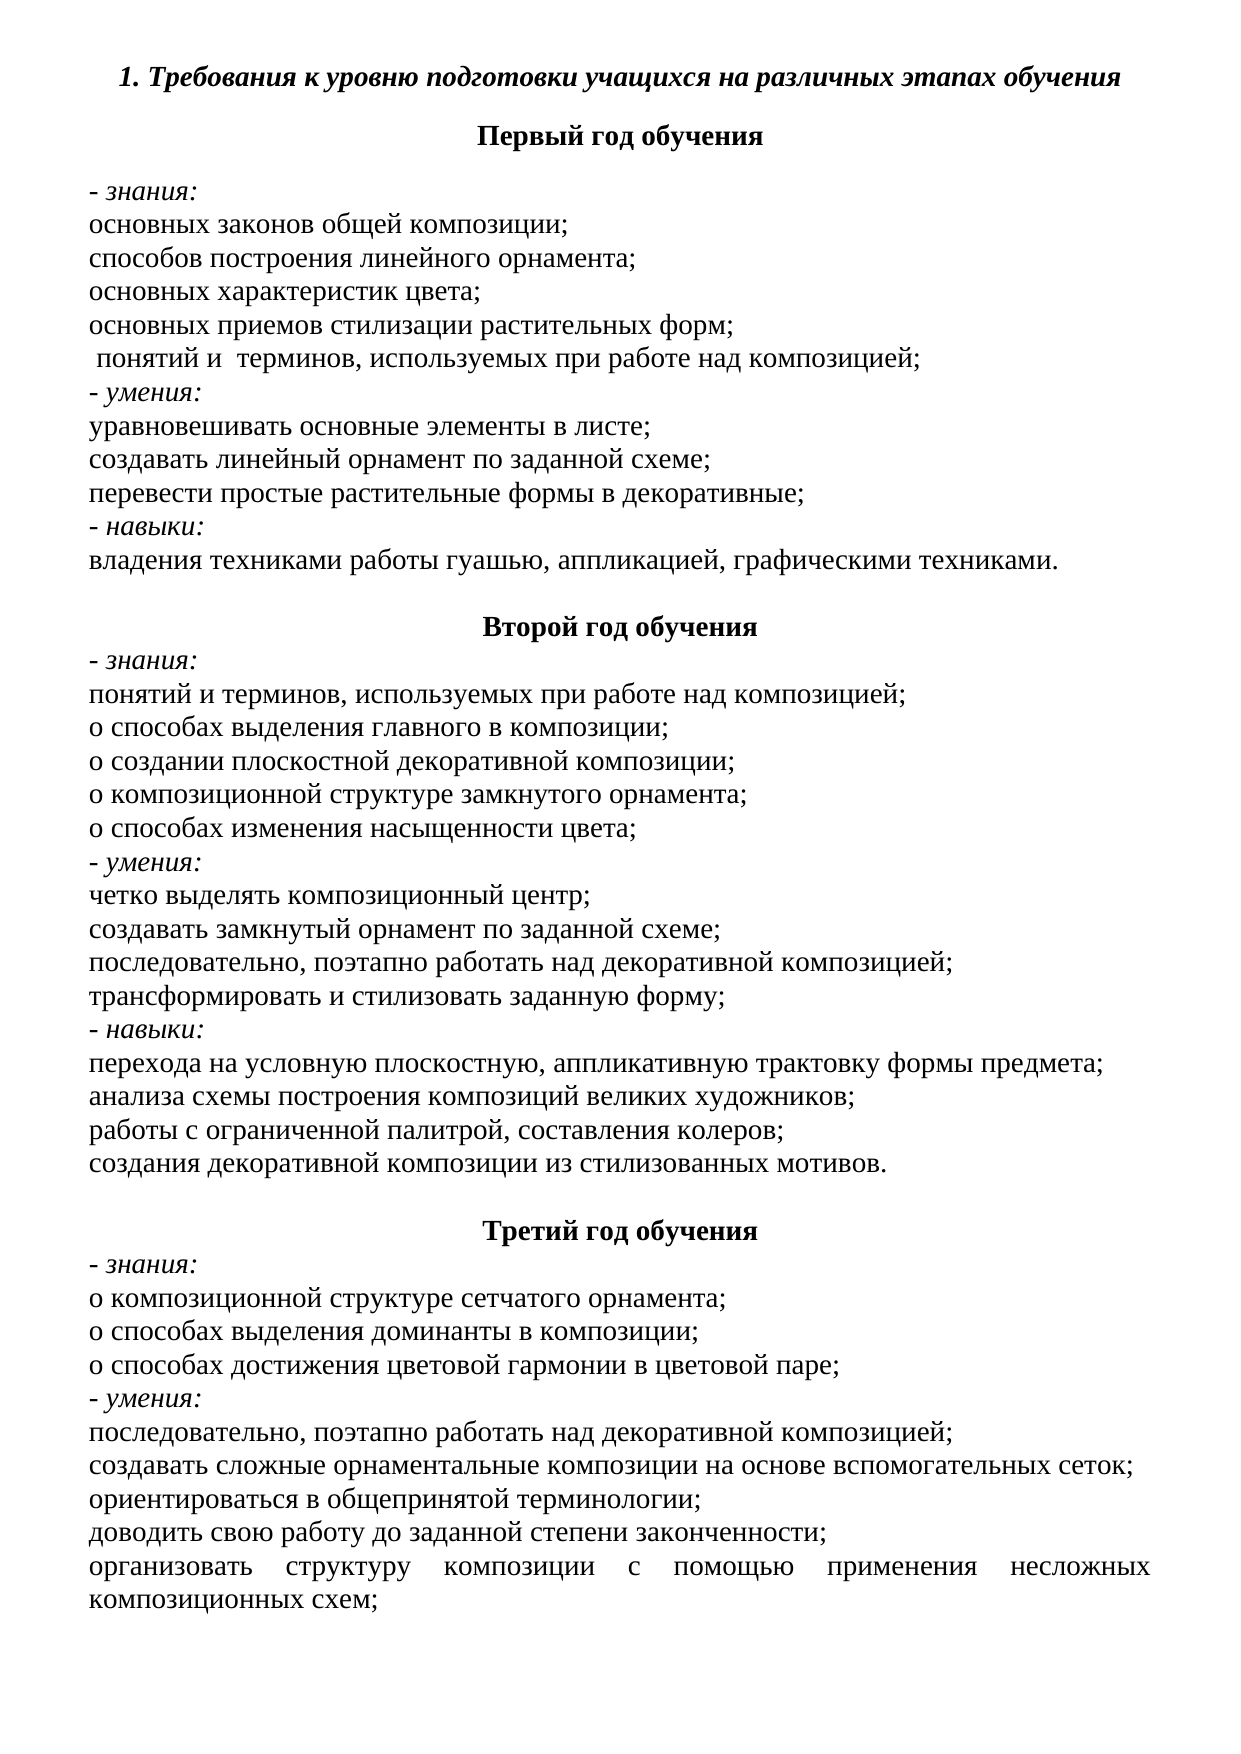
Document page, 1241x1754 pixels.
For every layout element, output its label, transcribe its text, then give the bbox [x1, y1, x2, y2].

text понятий и терминов, используемых при работе над композицией; [89, 676, 1152, 709]
text о композиционной структуре замкнутого орнамента; [89, 777, 1152, 810]
text - знания: [89, 642, 1152, 676]
text доводить свою работу до заданной степени законченности; [89, 1514, 1152, 1548]
text создавать замкнутый орнамент по заданной схеме; [89, 911, 1152, 944]
text Второй год обучения [89, 609, 1152, 642]
text - умения: [89, 844, 1152, 877]
text трансформировать и стилизовать заданную форму; [89, 978, 1152, 1011]
text - навыки: [89, 1011, 1152, 1045]
text создавать сложные орнаментальные композиции на основе вспомогательных сеток; [89, 1447, 1152, 1481]
text четко выделять композиционный центр; [89, 877, 1152, 911]
text способов построения линейного орнамента; [89, 240, 1152, 273]
text создавать линейный орнамент по заданной схеме; [89, 441, 1152, 475]
text понятий и терминов, используемых при работе над композицией; [89, 341, 1152, 374]
text о создании плоскостной декоративной композиции; [89, 743, 1152, 777]
text последовательно, поэтапно работать над декоративной композицией; [89, 1414, 1152, 1447]
text Первый год обучения [89, 118, 1152, 152]
text основных характеристик цвета; [89, 273, 1152, 307]
text уравновешивать основные элементы в листе; [89, 408, 1152, 441]
text основных приемов стилизации растительных форм; [89, 307, 1152, 341]
text ориентироваться в общепринятой терминологии; [89, 1481, 1152, 1514]
text - знания: [89, 173, 1152, 206]
text перевести простые растительные формы в декоративные; [89, 475, 1152, 508]
text основных законов общей композиции; [89, 206, 1152, 240]
text последовательно, поэтапно работать над декоративной композицией; [89, 944, 1152, 978]
text 1. Требования к уровню подготовки учащихся на различных этапах обучения [89, 59, 1152, 93]
text Третий год обучения [89, 1213, 1152, 1246]
text перехода на условную плоскостную, аппликативную трактовку формы предмета; [89, 1045, 1152, 1078]
text организовать структуру композиции с помощью применения несложных композиционных схем; [89, 1548, 1152, 1615]
text анализа схемы построения композиций великих художников; [89, 1078, 1152, 1112]
text - умения: [89, 374, 1152, 408]
text работы с ограниченной палитрой, составления колеров; [89, 1112, 1152, 1146]
text о способах достижения цветовой гармонии в цветовой паре; [89, 1347, 1152, 1380]
text владения техниками работы гуашью, аппликацией, графическими техниками. [89, 542, 1152, 575]
text о способах изменения насыщенности цвета; [89, 810, 1152, 844]
text - знания: [89, 1246, 1152, 1280]
text о композиционной структуре сетчатого орнамента; [89, 1280, 1152, 1313]
text создания декоративной композиции из стилизованных мотивов. [89, 1146, 1152, 1179]
text - навыки: [89, 508, 1152, 542]
text о способах выделения главного в композиции; [89, 709, 1152, 743]
text - умения: [89, 1380, 1152, 1414]
text о способах выделения доминанты в композиции; [89, 1313, 1152, 1347]
